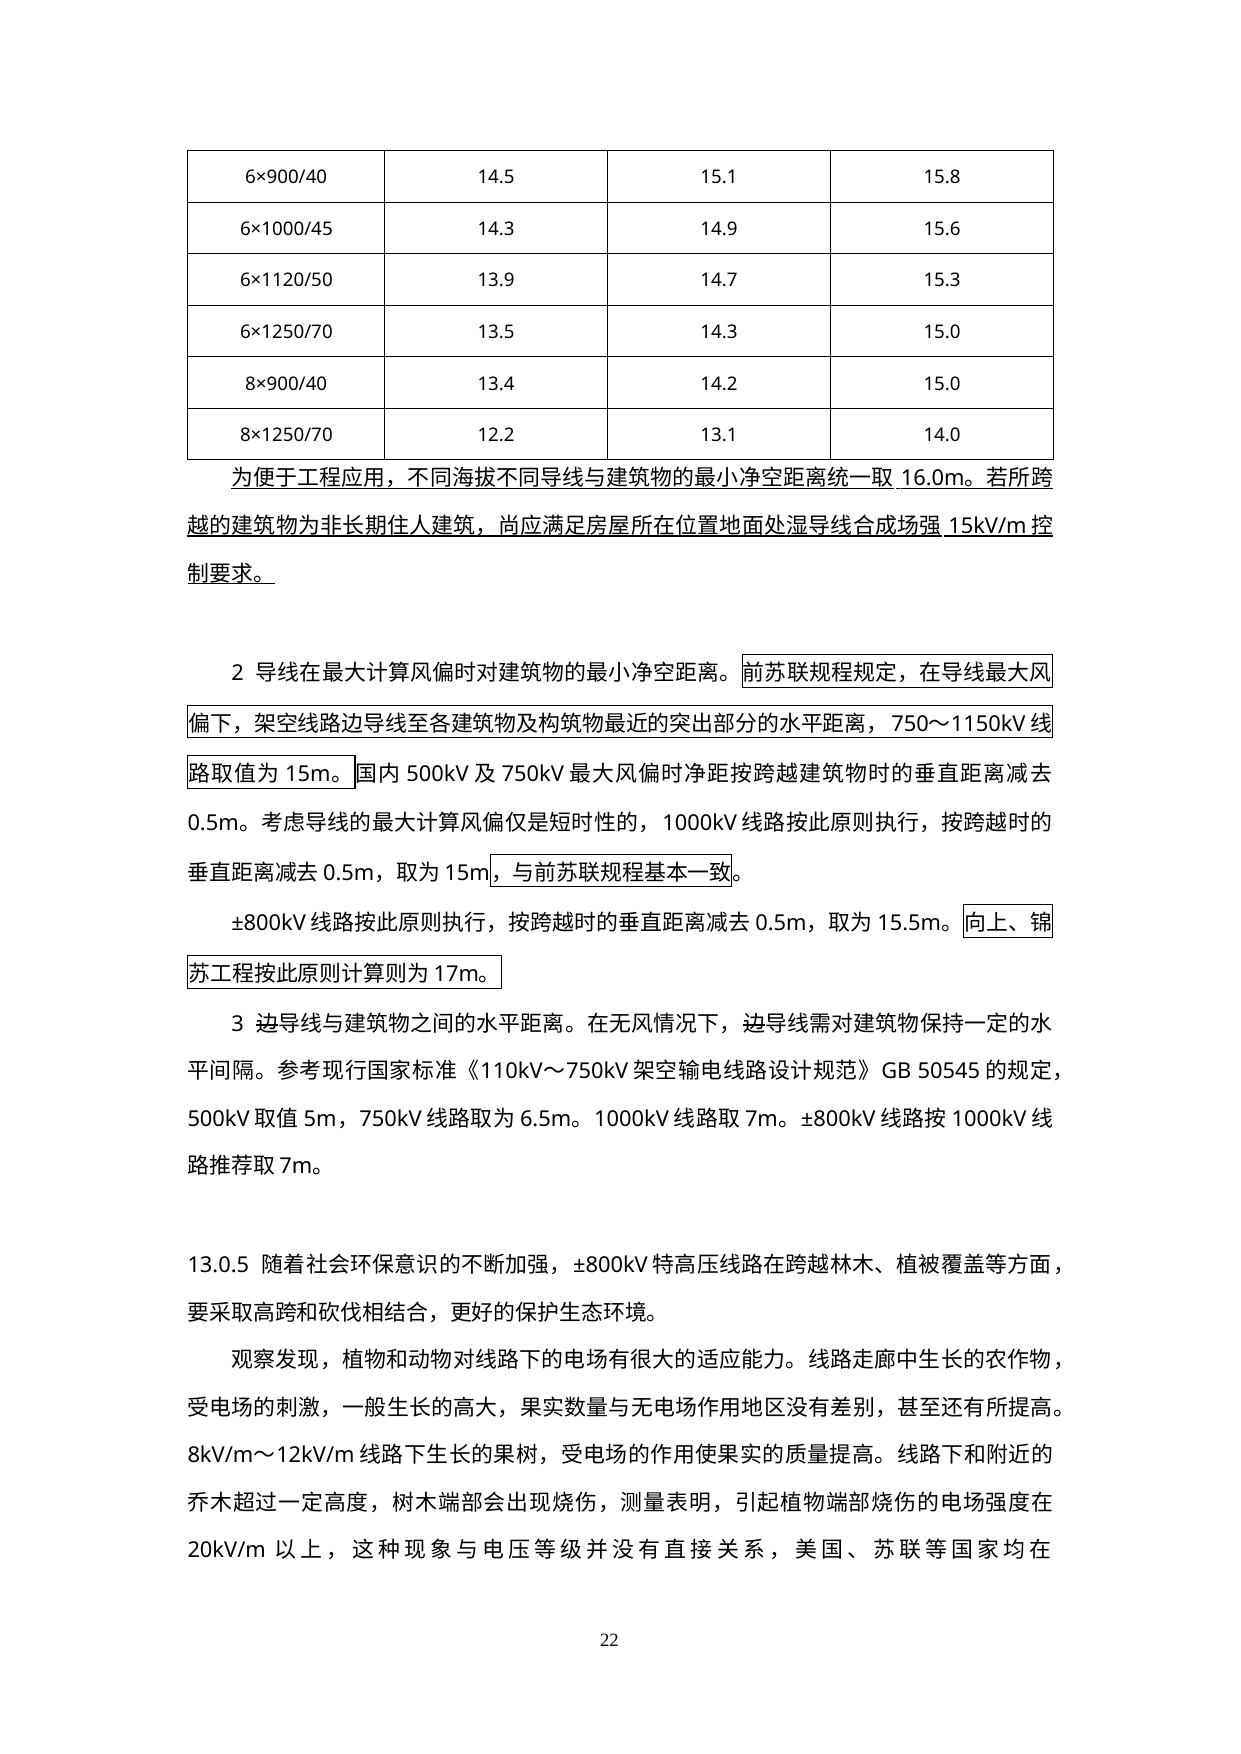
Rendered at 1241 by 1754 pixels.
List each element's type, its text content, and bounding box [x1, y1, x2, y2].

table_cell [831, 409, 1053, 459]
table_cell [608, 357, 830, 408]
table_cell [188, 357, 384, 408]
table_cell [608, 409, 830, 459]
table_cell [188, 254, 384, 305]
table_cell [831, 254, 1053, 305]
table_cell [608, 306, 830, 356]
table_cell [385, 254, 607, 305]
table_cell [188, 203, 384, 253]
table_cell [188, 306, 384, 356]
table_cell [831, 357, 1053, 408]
text 2 导线在最大计算风偏时对建筑物的最小净空距离。前苏联规程规定，在导线最大风偏下，架空线路边导线至各建筑物及构筑物最近的突出部分的水平距离，750～1150kV线路取值为15m。国内500kV及750kV最大风偏时净距按跨越建筑物时的垂直距离减去0.5m。考虑导线的最大计算风偏仅是短时性的，1000kV线路按此原则执行，按跨越时的垂直距离减去0.5m，取为15m，与前苏联规程基本一致。 [188, 706, 1052, 737]
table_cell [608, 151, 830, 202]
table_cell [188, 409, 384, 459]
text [187, 1342, 1053, 1564]
text ±800kV线路按此原则执行，按跨越时的垂直距离减去0.5m，取为15.5m。向上、锦苏工程按此原则计算则为17m。 [187, 904, 1053, 989]
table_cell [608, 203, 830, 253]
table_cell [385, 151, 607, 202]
text 2 导线在最大计算风偏时对建筑物的最小净空距离。前苏联规程规定，在导线最大风偏下，架空线路边导线至各建筑物及构筑物最近的突出部分的水平距离，750～1150kV线路取值为15m。国内500kV及750kV最大风偏时净距按跨越建筑物时的垂直距离减去0.5m。考虑导线的最大计算风偏仅是短时性的，1000kV线路按此原则执行，按跨越时的垂直距离减去0.5m，取为15m，与前苏联规程基本一致。 [187, 654, 1053, 705]
text 为便于工程应用，不同海拔不同导线与建筑物的最小净空距离统一取16.0m。若所跨越的建筑物为非长期住人建筑，尚应满足房屋所在位置地面处湿导线合成场强15kV/m控制要求。 [187, 460, 1053, 587]
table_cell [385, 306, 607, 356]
text 2 导线在最大计算风偏时对建筑物的最小净空距离。前苏联规程规定，在导线最大风偏下，架空线路边导线至各建筑物及构筑物最近的突出部分的水平距离，750～1150kV线路取值为15m。国内500kV及750kV最大风偏时净距按跨越建筑物时的垂直距离减去0.5m。考虑导线的最大计算风偏仅是短时性的，1000kV线路按此原则执行，按跨越时的垂直距离减去0.5m，取为15m，与前苏联规程基本一致。 [187, 738, 1053, 887]
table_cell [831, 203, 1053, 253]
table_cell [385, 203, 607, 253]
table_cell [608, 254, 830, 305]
text 3 边导线与建筑物之间的水平距离。在无风情况下，边导线需对建筑物保持一定的水平间隔。参考现行国家标准《110kV～750kV架空输电线路设计规范》GB 50545的规定，500kV取值5m，750kV线路取为6.5m。1000kV线路取7m。±800kV线路按1000kV线路推荐取7m。 [187, 1006, 1053, 1180]
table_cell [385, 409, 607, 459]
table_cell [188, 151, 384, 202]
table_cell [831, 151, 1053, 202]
text 13.0.5 随着社会环保意识的不断加强，±800kV特高压线路在跨越林木、植被覆盖等方面，要采取高跨和砍伐相结合，更好的保护生态环境。 [187, 1247, 1053, 1326]
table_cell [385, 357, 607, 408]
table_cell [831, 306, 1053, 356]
